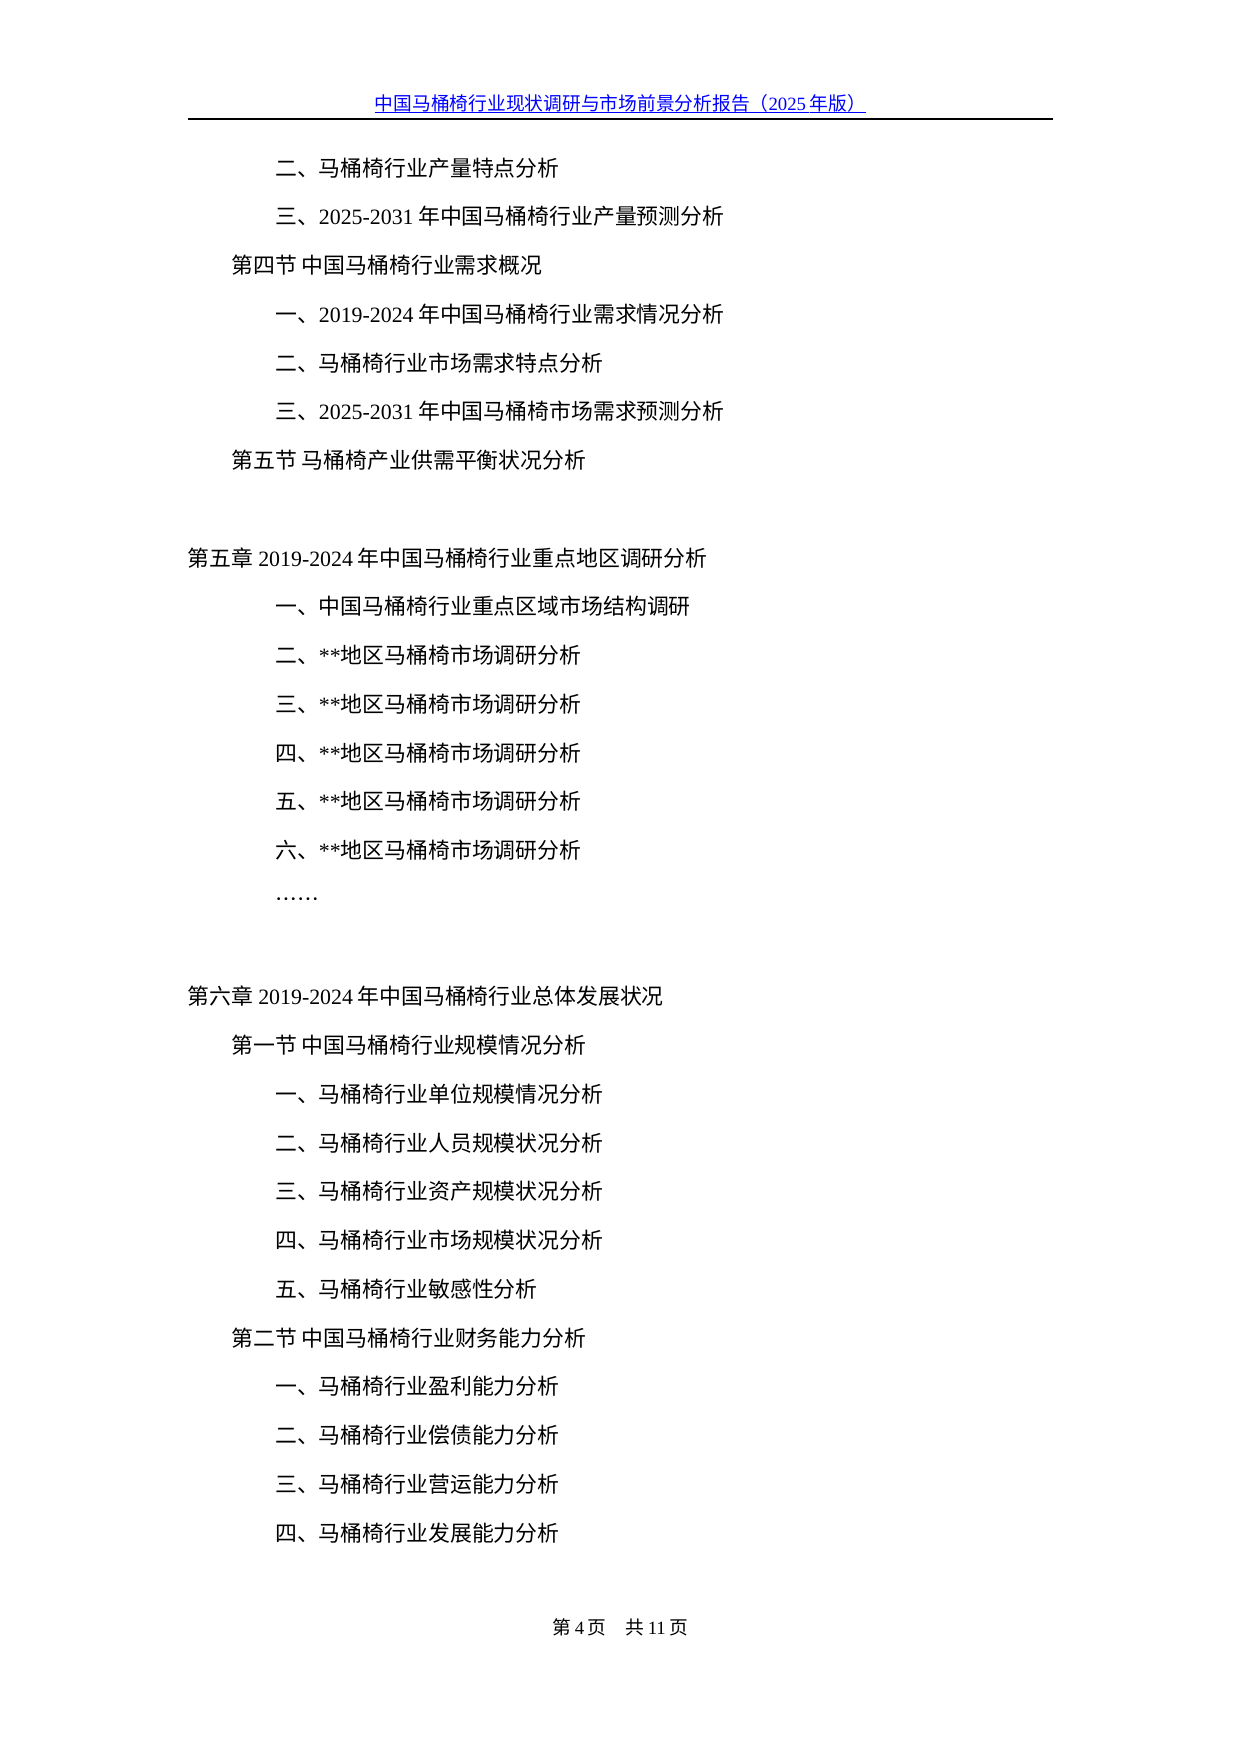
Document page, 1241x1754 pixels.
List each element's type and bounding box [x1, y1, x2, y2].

text [187, 150, 1053, 1548]
